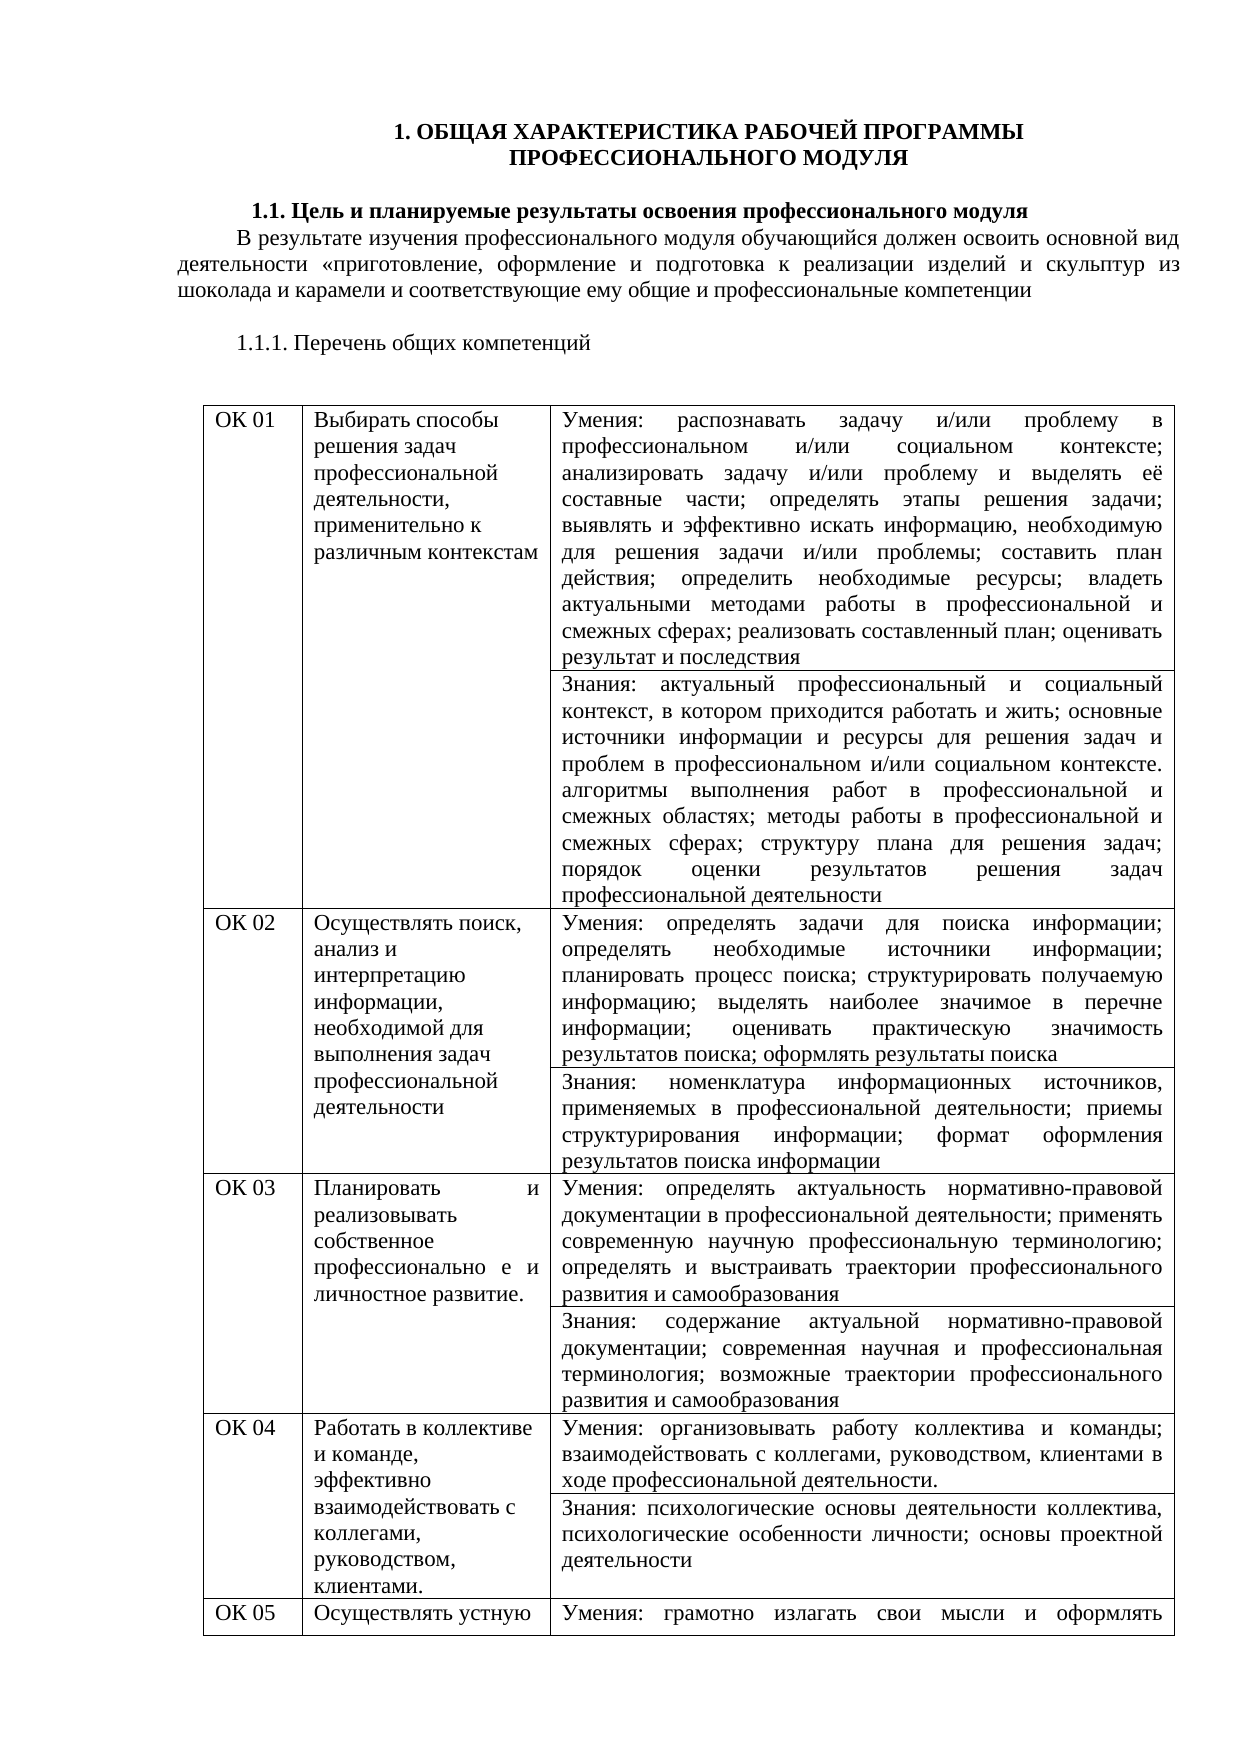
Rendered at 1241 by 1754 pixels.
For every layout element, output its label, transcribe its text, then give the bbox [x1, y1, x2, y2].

table_cell Умения: определять задачи для поиска информации; определять необходимые источники информации; планировать процесс поиска; структурировать получаемую информацию; выделять наиболее значимое в перечне информации; оценивать практическую значимость результатов поиска; оформлять результаты поиска [551, 909, 1174, 1067]
table_header ОК 01 [204, 406, 302, 908]
table_cell Умения: определять актуальность нормативно-правовой документации в профессиональной деятельности; применять современную научную профессиональную терминологию; определять и выстраивать траектории профессионального развития и самообразования [551, 1174, 1174, 1306]
table_cell ОК 02 [204, 909, 302, 1173]
table_cell Знания: актуальный профессиональный и социальный контекст, в котором приходится работать и жить; основные источники информации и ресурсы для решения задач и проблем в профессиональном и/или социальном контексте. алгоритмы выполнения работ в профессиональной и смежных областях; методы работы в профессиональной и смежных сферах; структуру плана для решения задач; порядок оценки результатов решения задач профессиональной деятельности [551, 671, 1174, 908]
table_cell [303, 1599, 550, 1635]
text В результате изучения профессионального модуля обучающийся должен освоить основной вид деятельности «приготовление, оформление и подготовка к реализации изделий и скульптур из шоколада и карамели и соответствующие ему общие и профессиональные компетенции [177, 223, 1181, 303]
table_cell Умения: организовывать работу коллектива и команды; взаимодействовать с коллегами, руководством, клиентами в ходе профессиональной деятельности. [551, 1414, 1174, 1493]
table_header Выбирать способы решения задач профессиональной деятельности, применительно к различным контекстам [303, 406, 550, 908]
text 1. ОБЩАЯ ХАРАКТЕРИСТИКА РАБОЧЕЙ ПРОГРАММЫ [177, 118, 1181, 144]
text ПРОФЕССИОНАЛЬНОГО МОДУЛЯ [177, 144, 1181, 171]
table_cell ОК 03 [204, 1174, 302, 1413]
table_cell ОК 04 [204, 1414, 302, 1598]
table_cell Осуществлять поиск, анализ и интерпретацию информации, необходимой для выполнения задач профессиональной деятельности [303, 909, 550, 1173]
table_cell Знания: психологические основы деятельности коллектива, психологические особенности личности; основы проектной деятельности [551, 1494, 1174, 1598]
table_cell Знания: содержание актуальной нормативно-правовой документации; современная научная и профессиональная терминология; возможные траектории профессионального развития и самообразования [551, 1307, 1174, 1413]
table_cell Знания: номенклатура информационных источников, применяемых в профессиональной деятельности; приемы структурирования информации; формат оформления результатов поиска информации [551, 1068, 1174, 1173]
text 1.1. Цель и планируемые результаты освоения профессионального модуля [177, 197, 1181, 223]
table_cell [551, 1599, 1174, 1635]
table_header Умения: распознавать задачу и/или проблему в профессиональном и/или социальном контексте; анализировать задачу и/или проблему и выделять её составные части; определять этапы решения задачи; выявлять и эффективно искать информацию, необходимую для решения задачи и/или проблемы; составить план действия; определить необходимые ресурсы; владеть актуальными методами работы в профессиональной и смежных сферах; реализовать составленный план; оценивать результат и последствия [551, 406, 1174, 669]
text 1.1.1. Перечень общих компетенций [177, 329, 1181, 355]
table_cell Работать в коллективе и команде, эффективно взаимодействовать с коллегами, руководством, клиентами. [303, 1414, 550, 1598]
table_cell ОК 05 [204, 1599, 302, 1635]
table_cell Планировать и реализовывать собственное профессионально е и личностное развитие. [303, 1174, 550, 1413]
